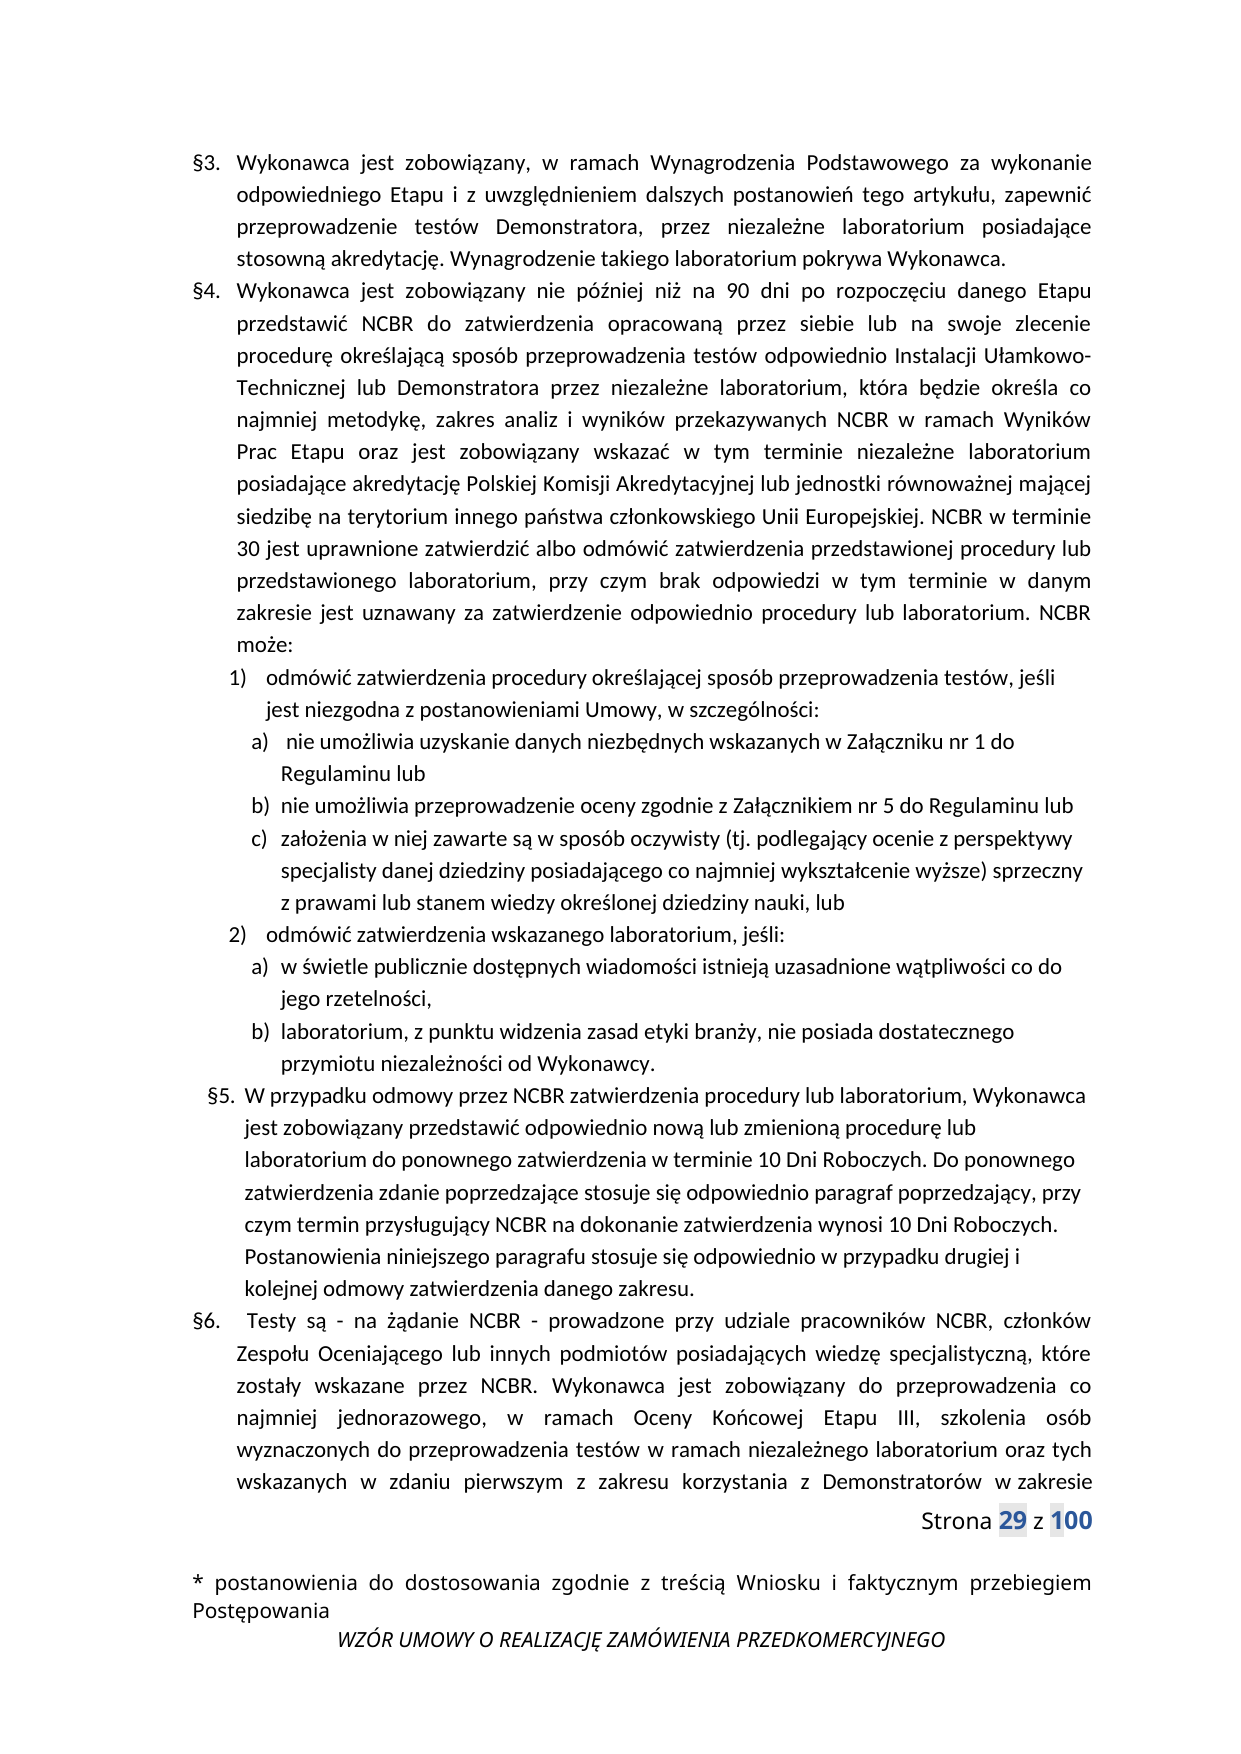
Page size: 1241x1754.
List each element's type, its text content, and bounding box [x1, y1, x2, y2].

list odmówić zatwierdzenia procedury określającej sposób przeprowadzenia testów, jeśli jest niezgodna z postanowieniami Umowy, w szczególności: [228, 663, 1093, 723]
list W przypadku odmowy przez NCBR zatwierdzenia procedury lub laboratorium, Wykonawca jest zobowiązany przedstawić odpowiednio nową lub zmienioną procedurę lub laboratorium do ponownego zatwierdzenia w terminie 10 Dni Roboczych. Do ponownego zatwierdzenia zdanie poprzedzające stosuje się odpowiednio paragraf poprzedzający, przy czym termin przysługujący NCBR na dokonanie zatwierdzenia wynosi 10 Dni Roboczych. Postanowienia niniejszego paragrafu stosuje się odpowiednio w przypadku drugiej i kolejnej odmowy zatwierdzenia danego zakresu. [207, 1081, 1093, 1302]
list założenia w niej zawarte są w sposób oczywisty (tj. podlegający ocenie z perspektywy specjalisty danej dziedziny posiadającego co najmniej wykształcenie wyższe) sprzeczny z prawami lub stanem wiedzy określonej dziedziny nauki, lub [251, 824, 1093, 916]
list odmówić zatwierdzenia wskazanego laboratorium, jeśli: [228, 920, 1093, 948]
list nie umożliwia uzyskanie danych niezbędnych wskazanych w Załączniku nr 1 do Regulaminu lub [251, 727, 1093, 787]
list nie umożliwia przeprowadzenie oceny zgodnie z Załącznikiem nr 5 do Regulaminu lub [251, 791, 1093, 819]
list laboratorium, z punktu widzenia zasad etyki branży, nie posiada dostatecznego przymiotu niezależności od Wykonawcy. [251, 1017, 1093, 1077]
list Wykonawca jest zobowiązany nie później niż na 90 dni po rozpoczęciu danego Etapu przedstawić NCBR do zatwierdzenia opracowaną przez siebie lub na swoje zlecenie procedurę określającą sposób przeprowadzenia testów odpowiednio Instalacji Ułamkowo-Technicznej lub Demonstratora przez niezależne laboratorium, która będzie określa co najmniej metodykę, zakres analiz i wyników przekazywanych NCBR w ramach Wyników Prac Etapu oraz jest zobowiązany wskazać w tym terminie niezależne laboratorium posiadające akredytację Polskiej Komisji Akredytacyjnej lub jednostki równoważnej mającej siedzibę na terytorium innego państwa członkowskiego Unii Europejskiej. NCBR w terminie 30 jest uprawnione zatwierdzić albo odmówić zatwierdzenia przedstawionej procedury lub przedstawionego laboratorium, przy czym brak odpowiedzi w tym terminie w danym zakresie jest uznawany za zatwierdzenie odpowiednio procedury lub laboratorium. NCBR może: [192, 276, 1093, 658]
list w świetle publicznie dostępnych wiadomości istnieją uzasadnione wątpliwości co do jego rzetelności, [251, 952, 1093, 1013]
list Wykonawca jest zobowiązany, w ramach Wynagrodzenia Podstawowego za wykonanie odpowiedniego Etapu i z uwzględnieniem dalszych postanowień tego artykułu, zapewnić przeprowadzenie testów Demonstratora, przez niezależne laboratorium posiadające stosowną akredytację. Wynagrodzenie takiego laboratorium pokrywa Wykonawca. [192, 148, 1093, 272]
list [192, 1306, 1093, 1495]
